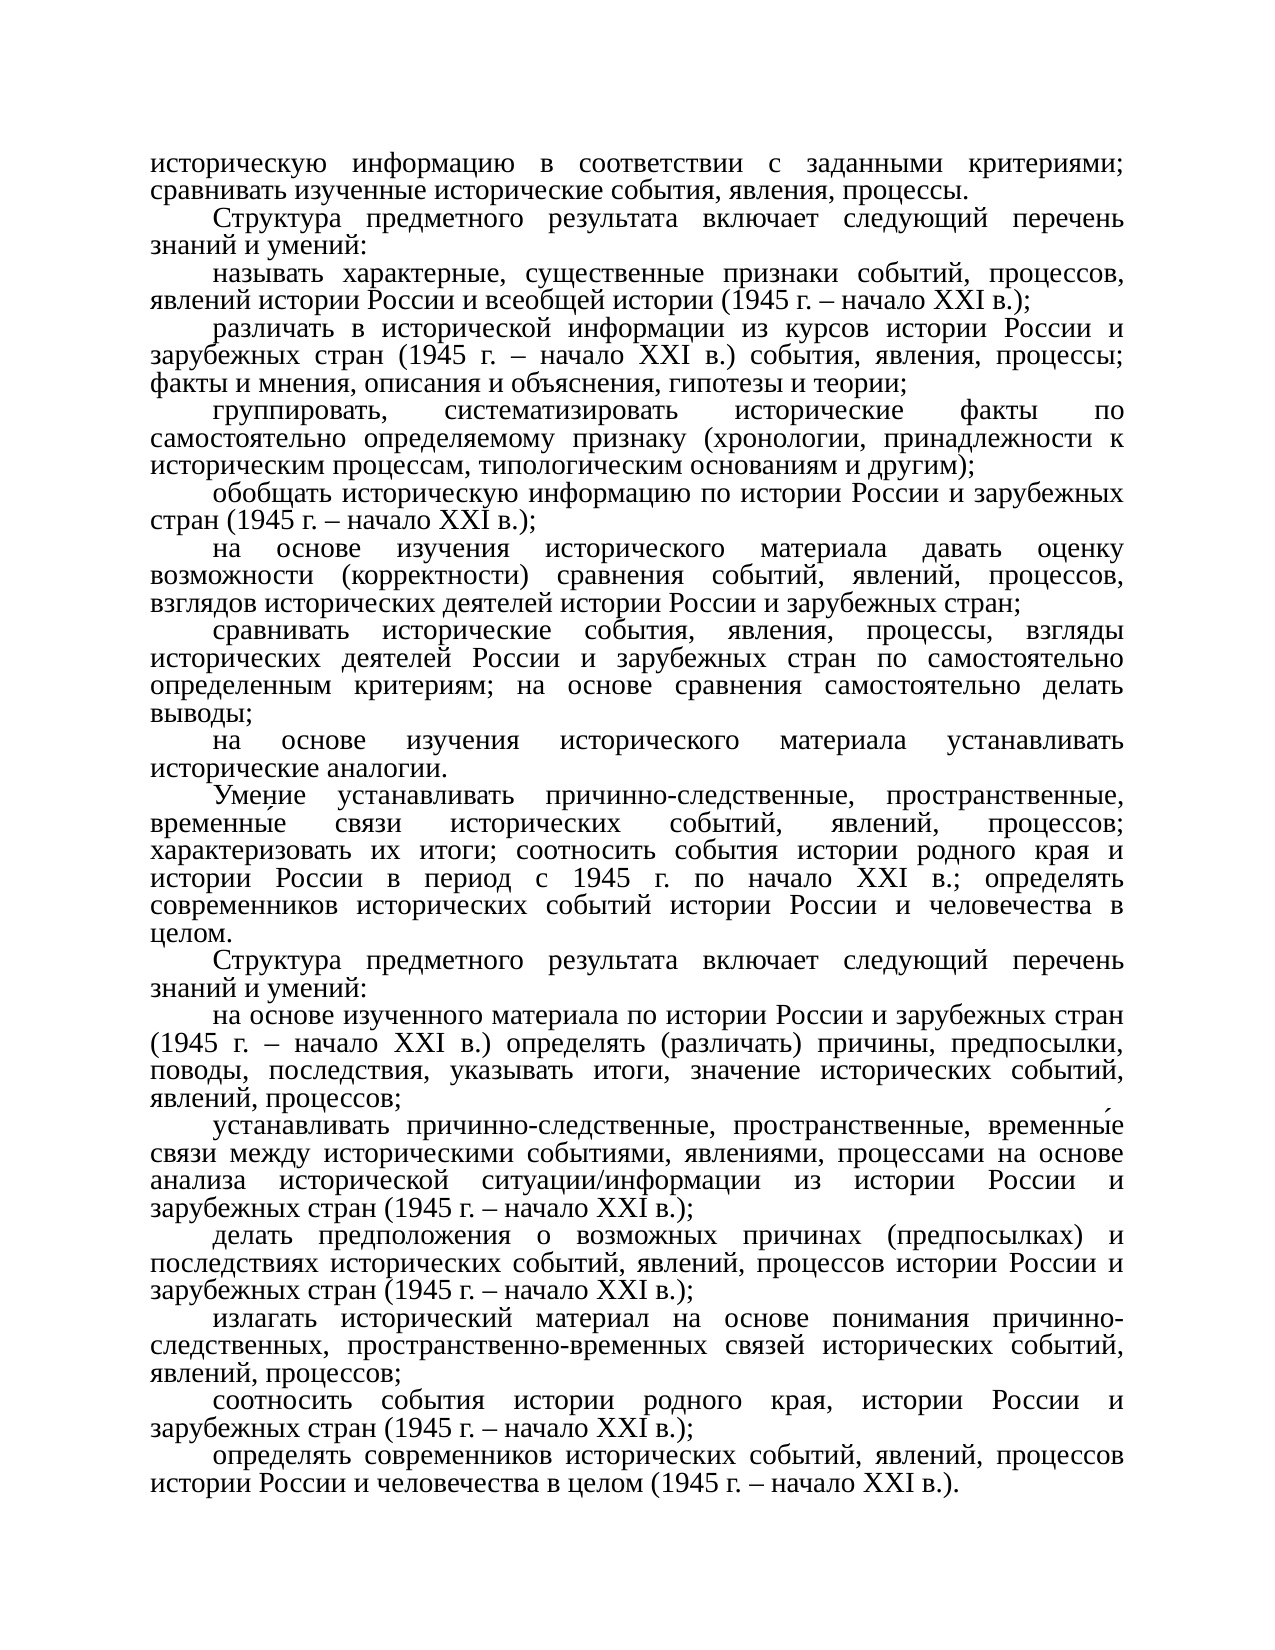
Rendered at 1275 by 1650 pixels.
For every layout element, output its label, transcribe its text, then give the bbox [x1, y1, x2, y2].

text Умение устанавливать причинно-следственные, пространственные, временны́е связи исторических событий, явлений, процессов; характеризовать их итоги; соотносить события истории родного края и истории России в период с 1945 г. по начало ХХI в.; определять современников исторических событий истории России и человечества в целом. [150, 782, 1125, 947]
text делать предположения о возможных причинах (предпосылках) и последствиях исторических событий, явлений, процессов истории России и зарубежных стран (1945 г. – начало ХХI в.); [150, 1222, 1125, 1305]
text определять современников исторических событий, явлений, процессов истории России и человечества в целом (1945 г. – начало ХХI в.). [150, 1442, 1125, 1497]
text Структура предметного результата включает следующий перечень знаний и умений: [150, 205, 1125, 260]
text устанавливать причинно-следственные, пространственные, временны́е связи между историческими событиями, явлениями, процессами на основе анализа исторической ситуации/информации из истории России и зарубежных стран (1945 г. – начало ХХI в.); [150, 1112, 1125, 1222]
text на основе изучения исторического материала давать оценку возможности (корректности) сравнения событий, явлений, процессов, взглядов исторических деятелей истории России и зарубежных стран; [150, 535, 1125, 617]
text Структура предметного результата включает следующий перечень знаний и умений: [150, 947, 1125, 1002]
text сравнивать исторические события, явления, процессы, взгляды исторических деятелей России и зарубежных стран по самостоятельно определенным критериям; на основе сравнения самостоятельно делать выводы; [150, 617, 1125, 727]
text называть характерные, существенные признаки событий, процессов, явлений истории России и всеобщей истории (1945 г. – начало ХХI в.); [150, 260, 1125, 315]
text излагать исторический материал на основе понимания причинно-следственных, пространственно-временных связей исторических событий, явлений, процессов; [150, 1305, 1125, 1387]
text обобщать историческую информацию по истории России и зарубежных стран (1945 г. – начало ХХI в.); [150, 480, 1125, 535]
text соотносить события истории родного края, истории России и зарубежных стран (1945 г. – начало ХХI в.); [150, 1387, 1125, 1442]
text различать в исторической информации из курсов истории России и зарубежных стран (1945 г. – начало ХХI в.) события, явления, процессы; факты и мнения, описания и объяснения, гипотезы и теории; [150, 315, 1125, 397]
text на основе изучения исторического материала устанавливать исторические аналогии. [150, 727, 1125, 782]
text группировать, систематизировать исторические факты по самостоятельно определяемому признаку (хронологии, принадлежности к историческим процессам, типологическим основаниям и другим); [150, 397, 1125, 480]
text на основе изученного материала по истории России и зарубежных стран (1945 г. – начало ХХI в.) определять (различать) причины, предпосылки, поводы, последствия, указывать итоги, значение исторических событий, явлений, процессов; [150, 1002, 1125, 1112]
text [150, 150, 1125, 205]
